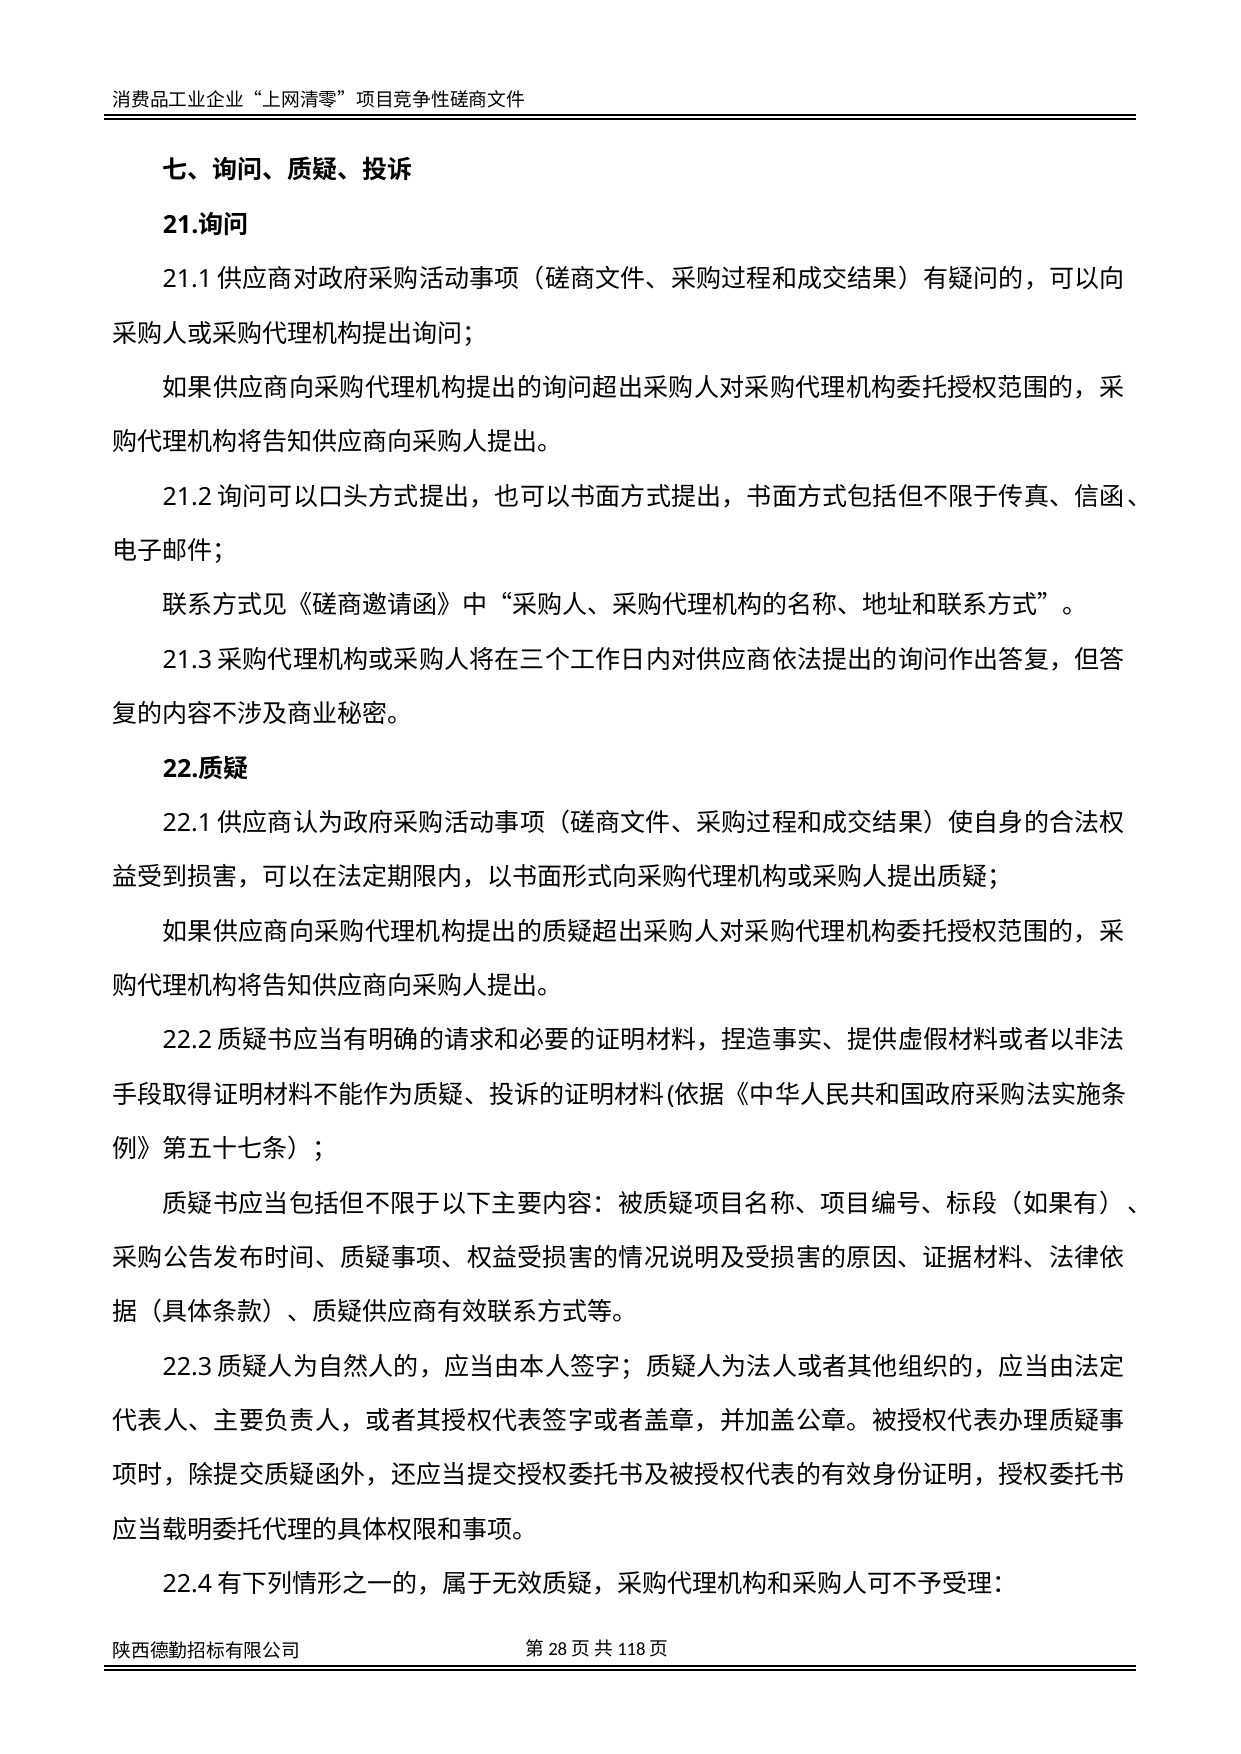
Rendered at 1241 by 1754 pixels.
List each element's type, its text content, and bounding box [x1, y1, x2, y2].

text 质疑书应当包括但不限于以下主要内容：被质疑项目名称、项目编号、标段（如果有）、采购公告发布时间、质疑事项、权益受损害的情况说明及受损害的原因、证据材料、法律依据（具体条款）、质疑供应商有效联系方式等。 [112, 1183, 1128, 1328]
text 21.1供应商对政府采购活动事项（磋商文件、采购过程和成交结果）有疑问的，可以向采购人或采购代理机构提出询问； [112, 259, 1128, 349]
text 如果供应商向采购代理机构提出的询问超出采购人对采购代理机构委托授权范围的，采购代理机构将告知供应商向采购人提出。 [112, 367, 1128, 458]
text 七、询问、质疑、投诉 [112, 150, 1128, 186]
text 21.询问 [112, 204, 1128, 241]
text 如果供应商向采购代理机构提出的质疑超出采购人对采购代理机构委托授权范围的，采购代理机构将告知供应商向采购人提出。 [112, 911, 1128, 1002]
text 22.2质疑书应当有明确的请求和必要的证明材料，捏造事实、提供虚假材料或者以非法手段取得证明材料不能作为质疑、投诉的证明材料(依据《中华人民共和国政府采购法实施条例》第五十七条）； [112, 1020, 1128, 1165]
text 22.3质疑人为自然人的，应当由本人签字；质疑人为法人或者其他组织的，应当由法定代表人、主要负责人，或者其授权代表签字或者盖章，并加盖公章。被授权代表办理质疑事项时，除提交质疑函外，还应当提交授权委托书及被授权代表的有效身份证明，授权委托书应当载明委托代理的具体权限和事项。 [112, 1346, 1128, 1546]
text 22.质疑 [112, 748, 1128, 784]
text 22.4有下列情形之一的，属于无效质疑，采购代理机构和采购人可不予受理： [112, 1564, 1128, 1600]
text 22.1供应商认为政府采购活动事项（磋商文件、采购过程和成交结果）使自身的合法权益受到损害，可以在法定期限内，以书面形式向采购代理机构或采购人提出质疑； [112, 802, 1128, 893]
text 联系方式见《磋商邀请函》中“采购人、采购代理机构的名称、地址和联系方式”。 [112, 585, 1128, 621]
text 21.2询问可以口头方式提出，也可以书面方式提出，书面方式包括但不限于传真、信函、电子邮件； [112, 476, 1128, 567]
text 21.3采购代理机构或采购人将在三个工作日内对供应商依法提出的询问作出答复，但答复的内容不涉及商业秘密。 [112, 639, 1128, 730]
